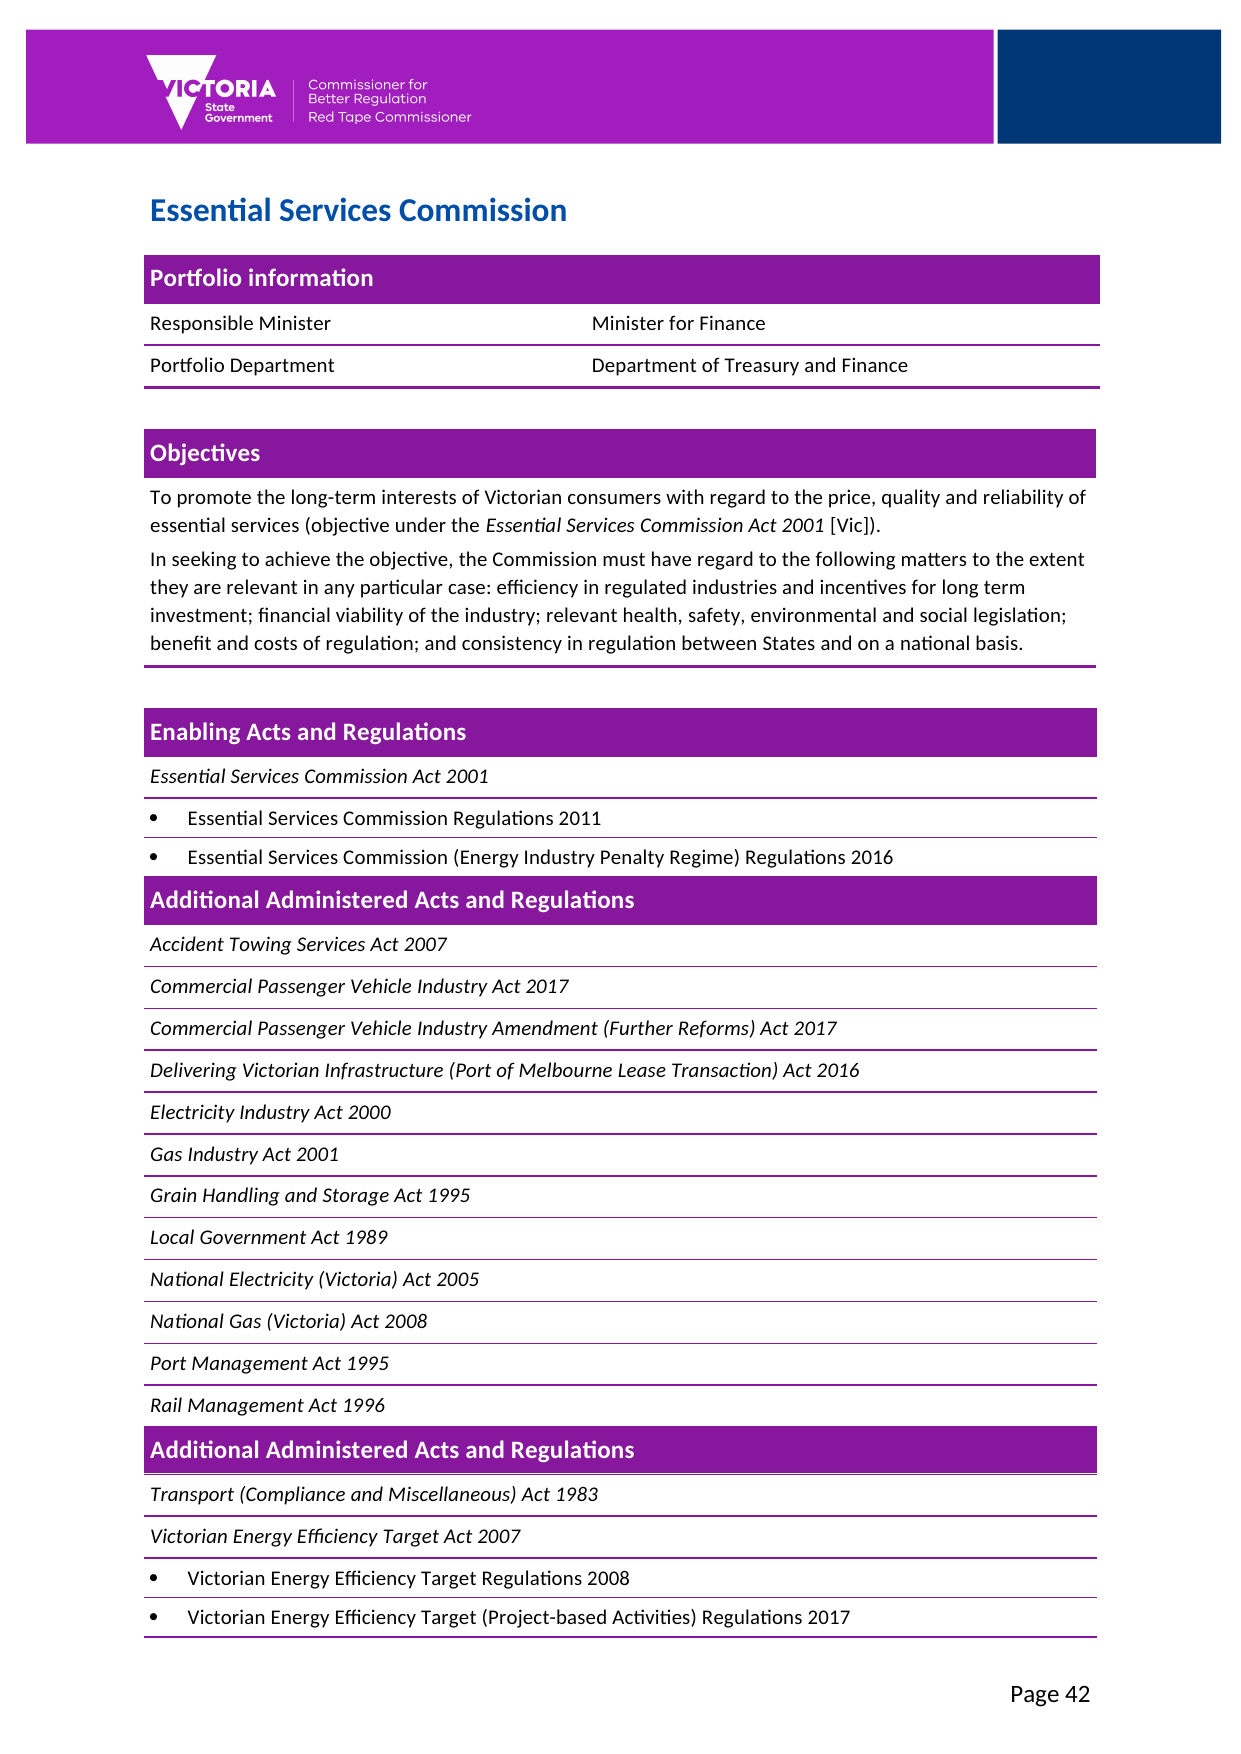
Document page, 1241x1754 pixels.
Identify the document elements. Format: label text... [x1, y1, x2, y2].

table_cell Delivering Victorian Infrastructure (Port of Melbourne Lease Transaction) Act 2016 [144, 1051, 1097, 1091]
table_cell Local Government Act 1989 [144, 1218, 1097, 1259]
table_cell Department of Treasury and Finance [586, 346, 1100, 386]
table_cell Victorian Energy Efficiency Target Act 2007 [144, 1517, 1097, 1557]
table_cell Responsible Minister [144, 304, 586, 344]
table_cell Essential Services Commission (Energy Industry Penalty Regime) Regulations 2016 [144, 838, 1097, 876]
table_cell Additional Administered Acts and Regulations [144, 1428, 1097, 1473]
table_cell Minister for Finance [586, 304, 1100, 344]
table_cell Port Management Act 1995 [144, 1344, 1097, 1384]
table_cell Commercial Passenger Vehicle Industry Amendment (Further Reforms) Act 2017 [144, 1009, 1097, 1049]
subtitle Essential Services Commission [150, 189, 1090, 230]
table_cell Accident Towing Services Act 2007 [144, 925, 1097, 966]
table_header Enabling Acts and Regulations [144, 710, 1097, 755]
table_cell Additional Administered Acts and Regulations [144, 878, 1097, 924]
table_cell Rail Management Act 1996 [144, 1386, 1097, 1426]
table_cell National Electricity (Victoria) Act 2005 [144, 1260, 1097, 1301]
table_header Objectives [144, 431, 1096, 477]
table_cell Gas Industry Act 2001 [144, 1135, 1097, 1175]
table_cell Portfolio Department [144, 346, 586, 386]
table_cell To promote the long-term interests of Victorian consumers with regard to the price, quality and reliability of essential services (objective under the Essential Services Commission Act 2001 [Vic]). In seeking to achieve the objective, the Commission must have regard to the following matters to the extent they are relevant in any particular case: efficiency in regulated industries and incentives for long term investment; financial viability of the industry; relevant health, safety, environmental and social legislation; benefit and costs of regulation; and consistency in regulation between States and on a national basis. [144, 478, 1096, 664]
table_cell Commercial Passenger Vehicle Industry Act 2017 [144, 967, 1097, 1007]
table_cell Electricity Industry Act 2000 [144, 1093, 1097, 1133]
table_cell Essential Services Commission Regulations 2011 [144, 799, 1097, 837]
table_cell Essential Services Commission Act 2001 [144, 757, 1097, 797]
picture [146, 55, 472, 130]
table_cell Victorian Energy Efficiency Target (Project-based Activities) Regulations 2017 [144, 1598, 1097, 1636]
table_header Portfolio information [144, 256, 1100, 302]
table_cell Victorian Energy Efficiency Target Regulations 2008 [144, 1559, 1097, 1597]
table_cell Grain Handling and Storage Act 1995 [144, 1177, 1097, 1217]
table_cell Transport (Compliance and Miscellaneous) Act 1983 [144, 1475, 1097, 1515]
table_cell National Gas (Victoria) Act 2008 [144, 1302, 1097, 1342]
